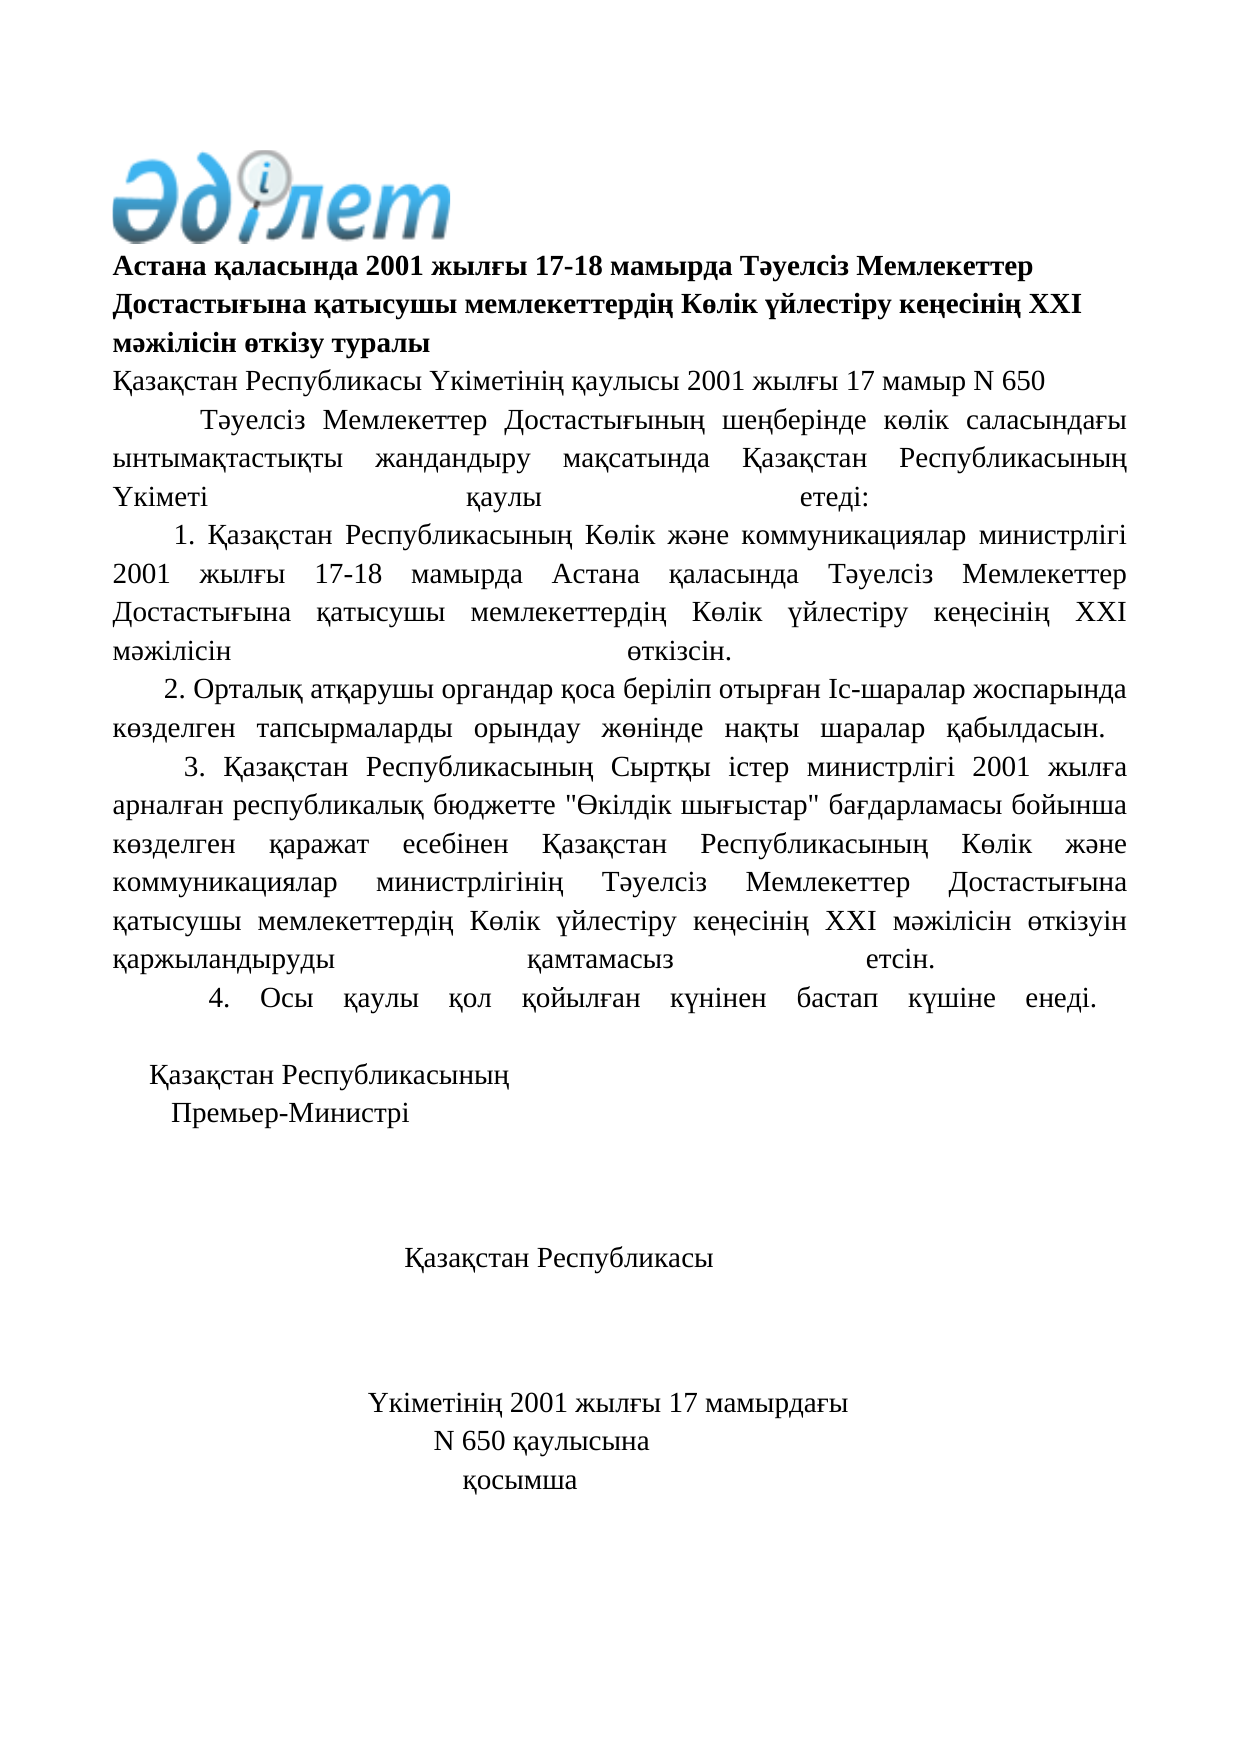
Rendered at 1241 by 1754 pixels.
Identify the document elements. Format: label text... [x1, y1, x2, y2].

text Қазақстан Республикасы [112, 1240, 1128, 1274]
text N 650 қаулысына [112, 1423, 1128, 1457]
text Тәуелсіз Мемлекеттер Достастығының шеңберінде көлік саласындағы ынтымақтастықты жандандыру мақсатында Қазақстан Республикасының Үкіметі қаулы етеді: 1. Қазақстан Республикасының Көлік және коммуникациялар министрлігі 2001 жылғы 17-18 мамырда Астана қаласында Тәуелсіз Мемлекеттер Достастығына қатысушы мемлекеттердің Көлік үйлестіру кеңесінің ХХІ мәжілісін өткізсін. 2. Орталық атқарушы органдар қоса беріліп отырған Іс-шаралар жоспарында көзделген тапсырмаларды орындау жөнінде нақты шаралар қабылдасын. 3. Қазақстан Республикасының Сыртқы істер министрлігі 2001 жылға арналған республикалық бюджетте "Өкілдік шығыстар" бағдарламасы бойынша көзделген қаражат есебінен Қазақстан Республикасының Көлік және коммуникациялар министрлігінің Тәуелсіз Мемлекеттер Достастығына қатысушы мемлекеттердің Көлік үйлестіру кеңесінің ХХІ мәжілісін өткізуін қаржыландыруды қамтамасыз етсін. 4. Осы қаулы қол қойылған күнінен бастап күшіне енеді. [112, 402, 1128, 1052]
text Астана қаласында 2001 жылғы 17-18 мамырда Тәуелсіз Мемлекеттер Достастығына қатысушы мемлекеттердің Көлік үйлестіру кеңесінің ХХІ мәжілісін өткізу туралы [112, 248, 1128, 358]
text Үкіметінің 2001 жылғы 17 мамырдағы [112, 1385, 1128, 1418]
picture [112, 150, 451, 244]
text Қазақстан Республикасы Үкіметінің қаулысы 2001 жылғы 17 мамыр N 650 [112, 363, 1128, 397]
text Қазақстан Республикасының [112, 1057, 1128, 1091]
text Премьер-Министрі [112, 1096, 1128, 1129]
text қосымша [112, 1462, 1128, 1496]
